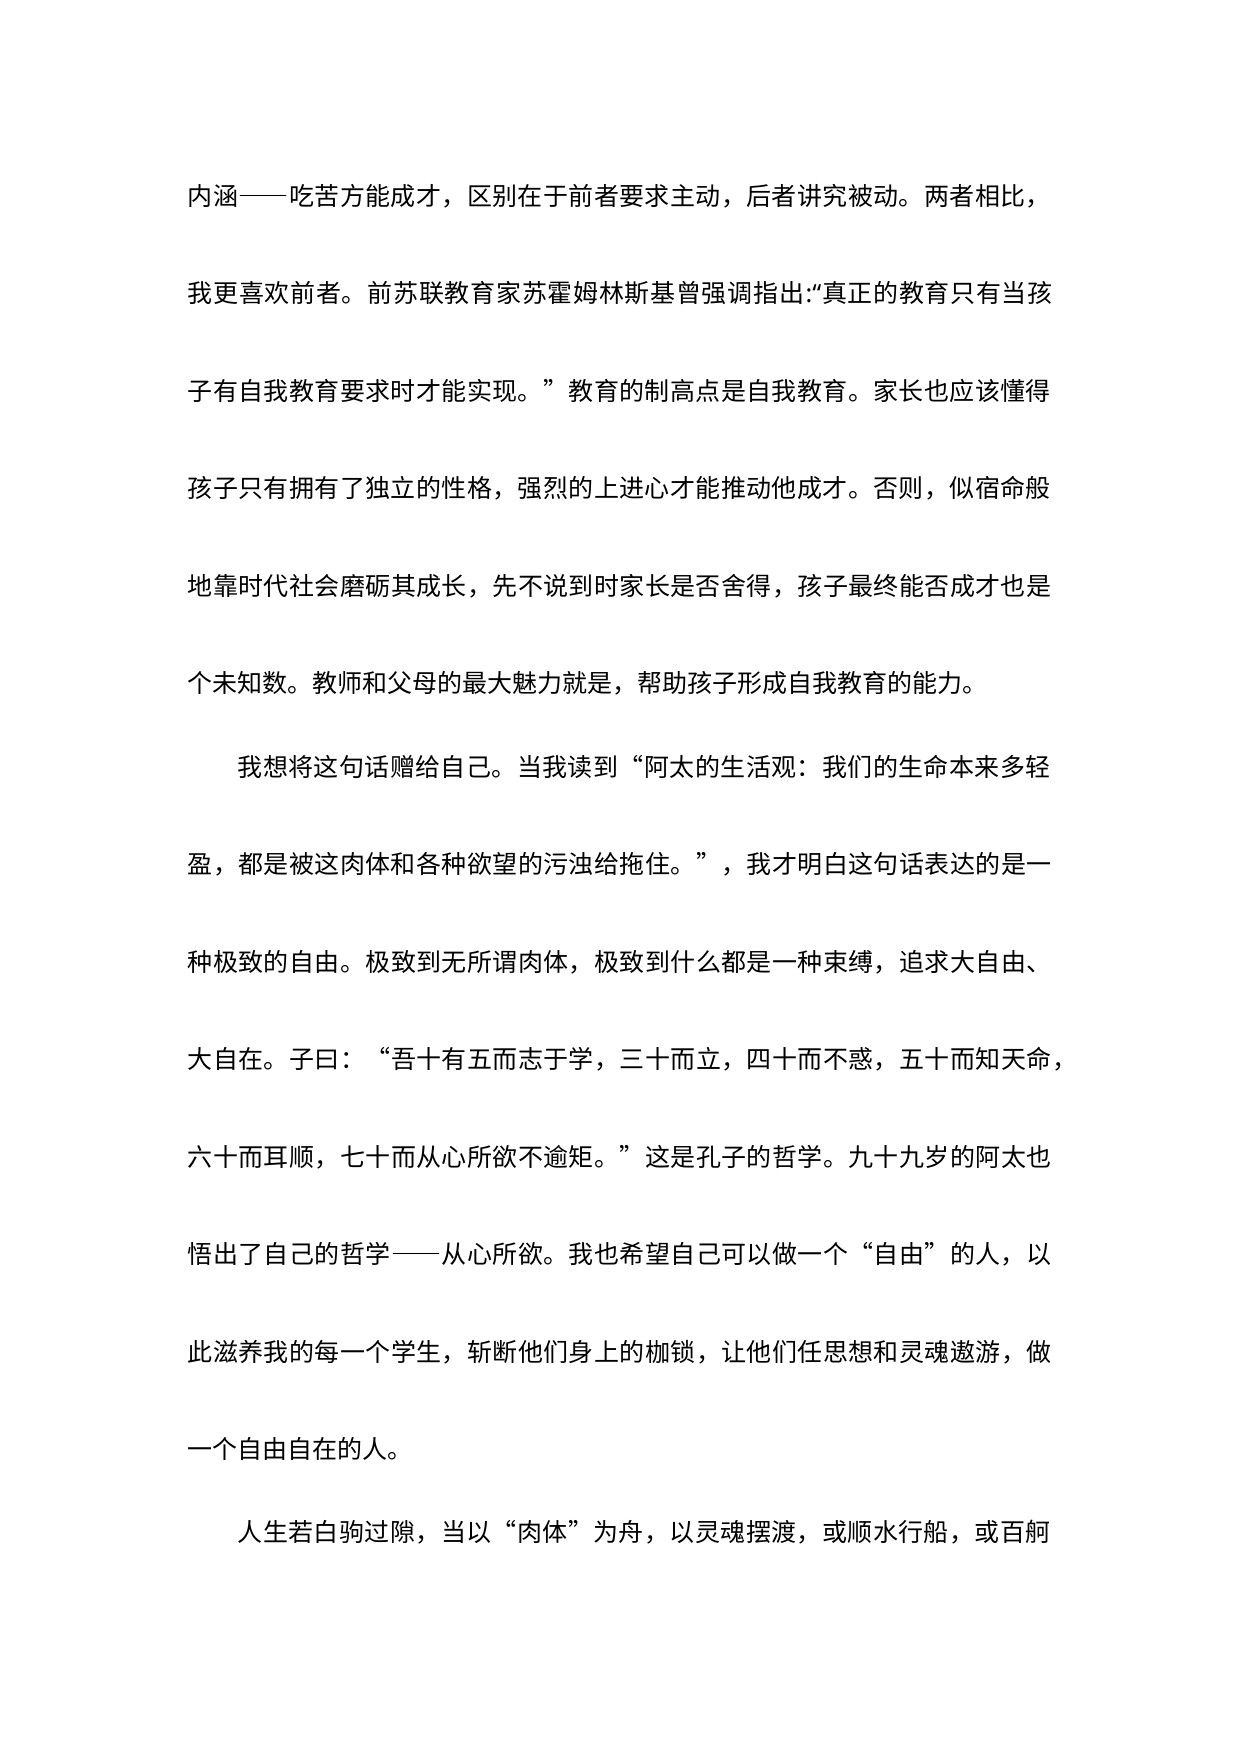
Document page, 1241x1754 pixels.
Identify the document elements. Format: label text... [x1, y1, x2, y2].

text 我想将这句话赠给自己。当我读到“阿太的生活观：我们的生命本来多轻盈，都是被这肉体和各种欲望的污浊给拖住。”，我才明白这句话表达的是一种极致的自由。极致到无所谓肉体，极致到什么都是一种束缚，追求大自由、大自在。子曰：“吾十有五而志于学，三十而立，四十而不惑，五十而知天命，六十而耳顺，七十而从心所欲不逾矩。”这是孔子的哲学。九十九岁的阿太也悟出了自己的哲学——从心所欲。我也希望自己可以做一个“自由”的人，以此滋养我的每一个学生，斩断他们身上的枷锁，让他们任思想和灵魂遨游，做一个自由自在的人。 [187, 733, 1053, 1480]
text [187, 1498, 1053, 1563]
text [187, 162, 1053, 714]
